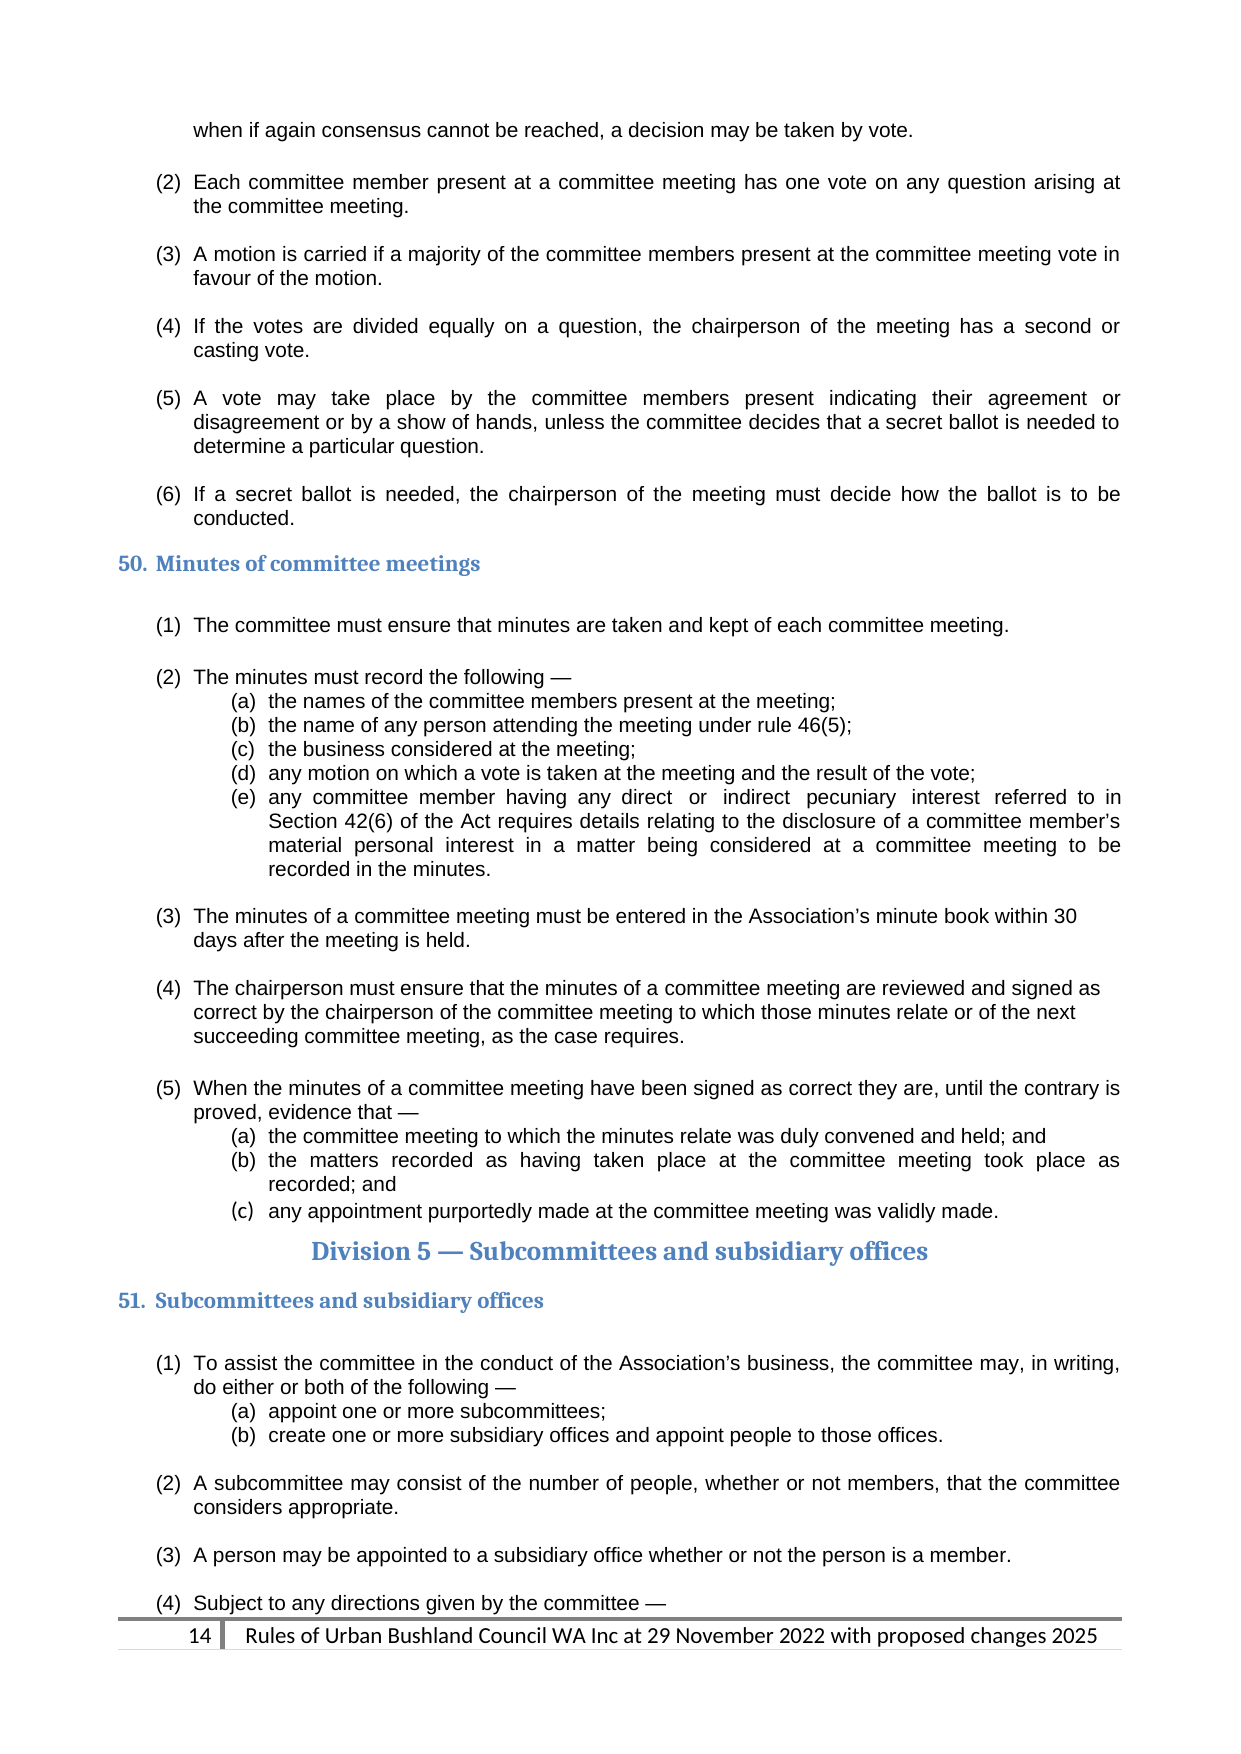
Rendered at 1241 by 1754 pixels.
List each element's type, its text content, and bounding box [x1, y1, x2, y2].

list The chairperson must ensure that the minutes of a committee meeting are reviewed and signed as correct by the chairperson of the committee meeting to which those minutes relate or of the next succeeding committee meeting, as the case requires. [156, 976, 1122, 1076]
list Each committee member present at a committee meeting has one vote on any question arising at the committee meeting. [156, 170, 1122, 218]
list A subcommittee may consist of the number of people, whether or not members, that the committee considers appropriate. [156, 1471, 1122, 1518]
subtitle Minutes of committee meetings [118, 550, 1122, 577]
list appoint one or more subcommittees; [231, 1399, 1122, 1423]
list If the votes are divided equally on a question, the chairperson of the meeting has a second or casting vote. [156, 314, 1122, 362]
list The minutes of a committee meeting must be entered in the Association’s minute book within 30 days after the meeting is held. [156, 904, 1122, 952]
subtitle Subcommittees and subsidiary offices [118, 1288, 1122, 1315]
list To assist the committee in the conduct of the Association’s business, the committee may, in writing, do either or both of the following — [156, 1351, 1122, 1399]
list The minutes must record the following — [156, 665, 1122, 689]
list any committee member having any direct or indirect pecuniary interest referred to in Section 42(6) of the Act requires details relating to the disclosure of a committee member’s material personal interest in a matter being considered at a committee meeting to be recorded in the minutes. [231, 784, 1122, 880]
list If a secret ballot is needed, the chairperson of the meeting must decide how the ballot is to be conducted. [156, 482, 1122, 529]
list the names of the committee members present at the meeting; [231, 689, 1122, 713]
list any appointment purportedly made at the committee meeting was validly made. [231, 1196, 1122, 1224]
list A vote may take place by the committee members present indicating their agreement or disagreement or by a show of hands, unless the committee decides that a secret ballot is needed to determine a particular question. [156, 386, 1122, 458]
list create one or more subsidiary offices and appoint people to those offices. [231, 1423, 1122, 1447]
list the committee meeting to which the minutes relate was duly convened and held; and [231, 1124, 1122, 1148]
subtitle Division 5 — Subcommittees and subsidiary offices [118, 1236, 1122, 1267]
list Subject to any directions given by the committee — [156, 1590, 1122, 1614]
list A person may be appointed to a subsidiary office whether or not the person is a member. [156, 1542, 1122, 1566]
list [156, 118, 1122, 170]
list The committee must ensure that minutes are taken and kept of each committee meeting. [156, 613, 1122, 637]
list the name of any person attending the meeting under rule 46(5); [231, 713, 1122, 737]
list A motion is carried if a majority of the committee members present at the committee meeting vote in favour of the motion. [156, 242, 1122, 290]
list the matters recorded as having taken place at the committee meeting took place as recorded; and [231, 1148, 1122, 1196]
list the business considered at the meeting; [231, 737, 1122, 761]
list When the minutes of a committee meeting have been signed as correct they are, until the contrary is proved, evidence that — [156, 1076, 1122, 1124]
list any motion on which a vote is taken at the meeting and the result of the vote; [231, 761, 1122, 784]
